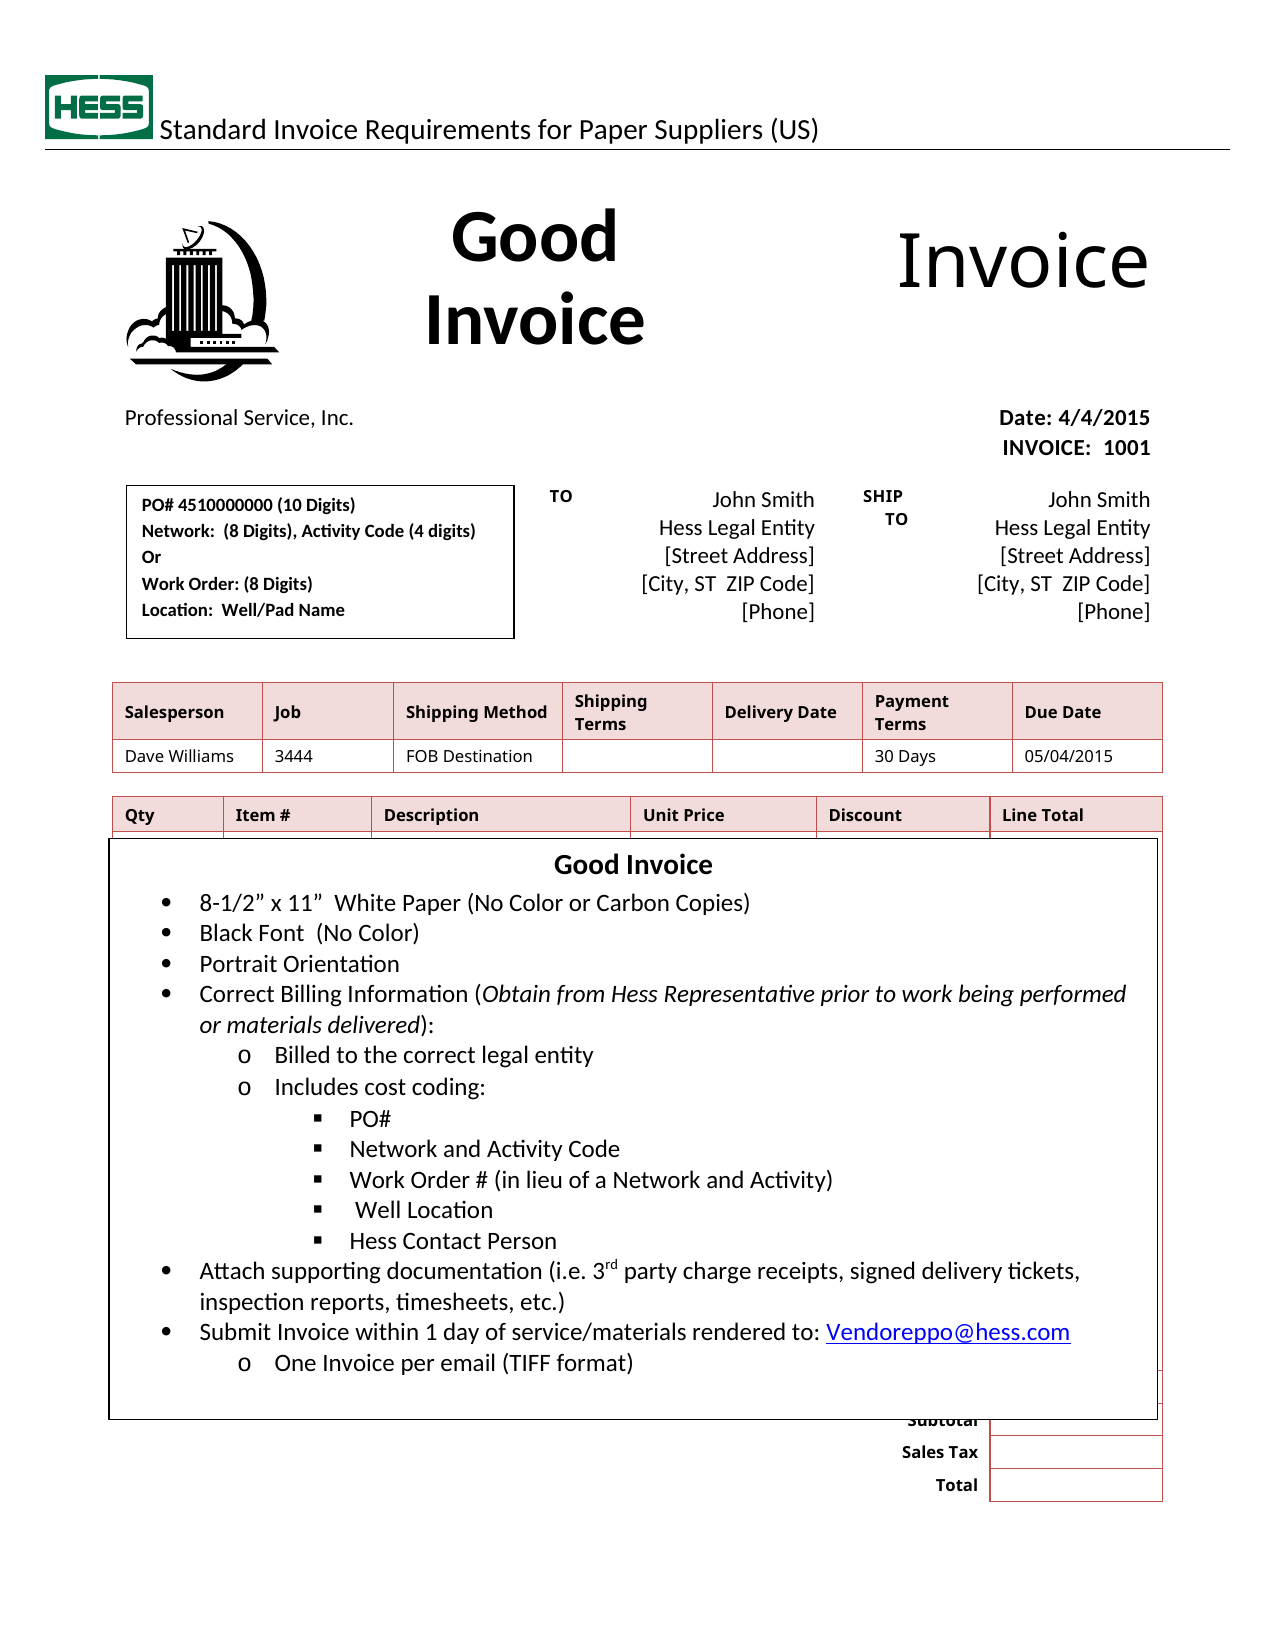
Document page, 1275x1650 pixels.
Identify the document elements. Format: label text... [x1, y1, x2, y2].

table_cell [1158, 1338, 1162, 1370]
table_cell 30 Days [863, 740, 1012, 772]
table_cell Dave Williams [113, 740, 262, 772]
table_cell [1158, 1243, 1162, 1275]
table_header Salesperson [113, 683, 262, 739]
table_header Discount [817, 797, 989, 831]
table_header Job [263, 683, 393, 739]
table_cell Date: INVOICE: [920, 388, 1162, 470]
table_header Invoice [291, 206, 1162, 388]
table_cell [1158, 1275, 1162, 1307]
table_cell Sales Tax [113, 1435, 989, 1468]
table_cell 3444 [263, 740, 393, 772]
table_cell [1158, 1148, 1162, 1180]
table_cell [1158, 1085, 1162, 1117]
table_cell [1158, 1307, 1162, 1338]
table_cell [1158, 863, 1162, 895]
table_cell FOB Destination [394, 740, 562, 772]
table_cell Total [113, 1468, 989, 1501]
table_cell [1158, 958, 1162, 990]
table_header Delivery Date [713, 683, 862, 739]
table_header Shipping Method [394, 683, 562, 739]
table_cell SHIP TO [827, 470, 920, 659]
table_cell [991, 1404, 1162, 1435]
table_cell [817, 832, 989, 838]
table_header Shipping Terms [563, 683, 712, 739]
table_header [113, 206, 291, 388]
table_header Payment Terms [863, 683, 1012, 739]
table_cell To [113, 470, 584, 659]
table_cell [1158, 1022, 1162, 1053]
table_cell [563, 740, 712, 772]
table_cell [1158, 1117, 1162, 1148]
table_cell Subtotal [113, 1420, 989, 1435]
table_cell [1158, 990, 1162, 1022]
table_cell [991, 1469, 1162, 1501]
table_header Unit Price [631, 797, 816, 831]
table_cell [1158, 1212, 1162, 1243]
table_cell [1158, 895, 1162, 927]
table_cell [991, 832, 1162, 863]
table_cell [991, 1436, 1162, 1468]
table_cell 05/04/2015 [1013, 740, 1162, 772]
table_cell [1158, 1053, 1162, 1085]
table_cell [1158, 1180, 1162, 1212]
table_header Description [372, 797, 630, 831]
table_header Line Total [991, 797, 1162, 831]
table_cell [1158, 927, 1162, 958]
table_cell [920, 470, 1162, 659]
table_cell [713, 740, 862, 772]
table_cell [1158, 1371, 1162, 1403]
table_header Qty [113, 797, 223, 831]
table_header Item # [224, 797, 371, 831]
table_header Due Date [1013, 683, 1162, 739]
table_cell [585, 470, 827, 659]
